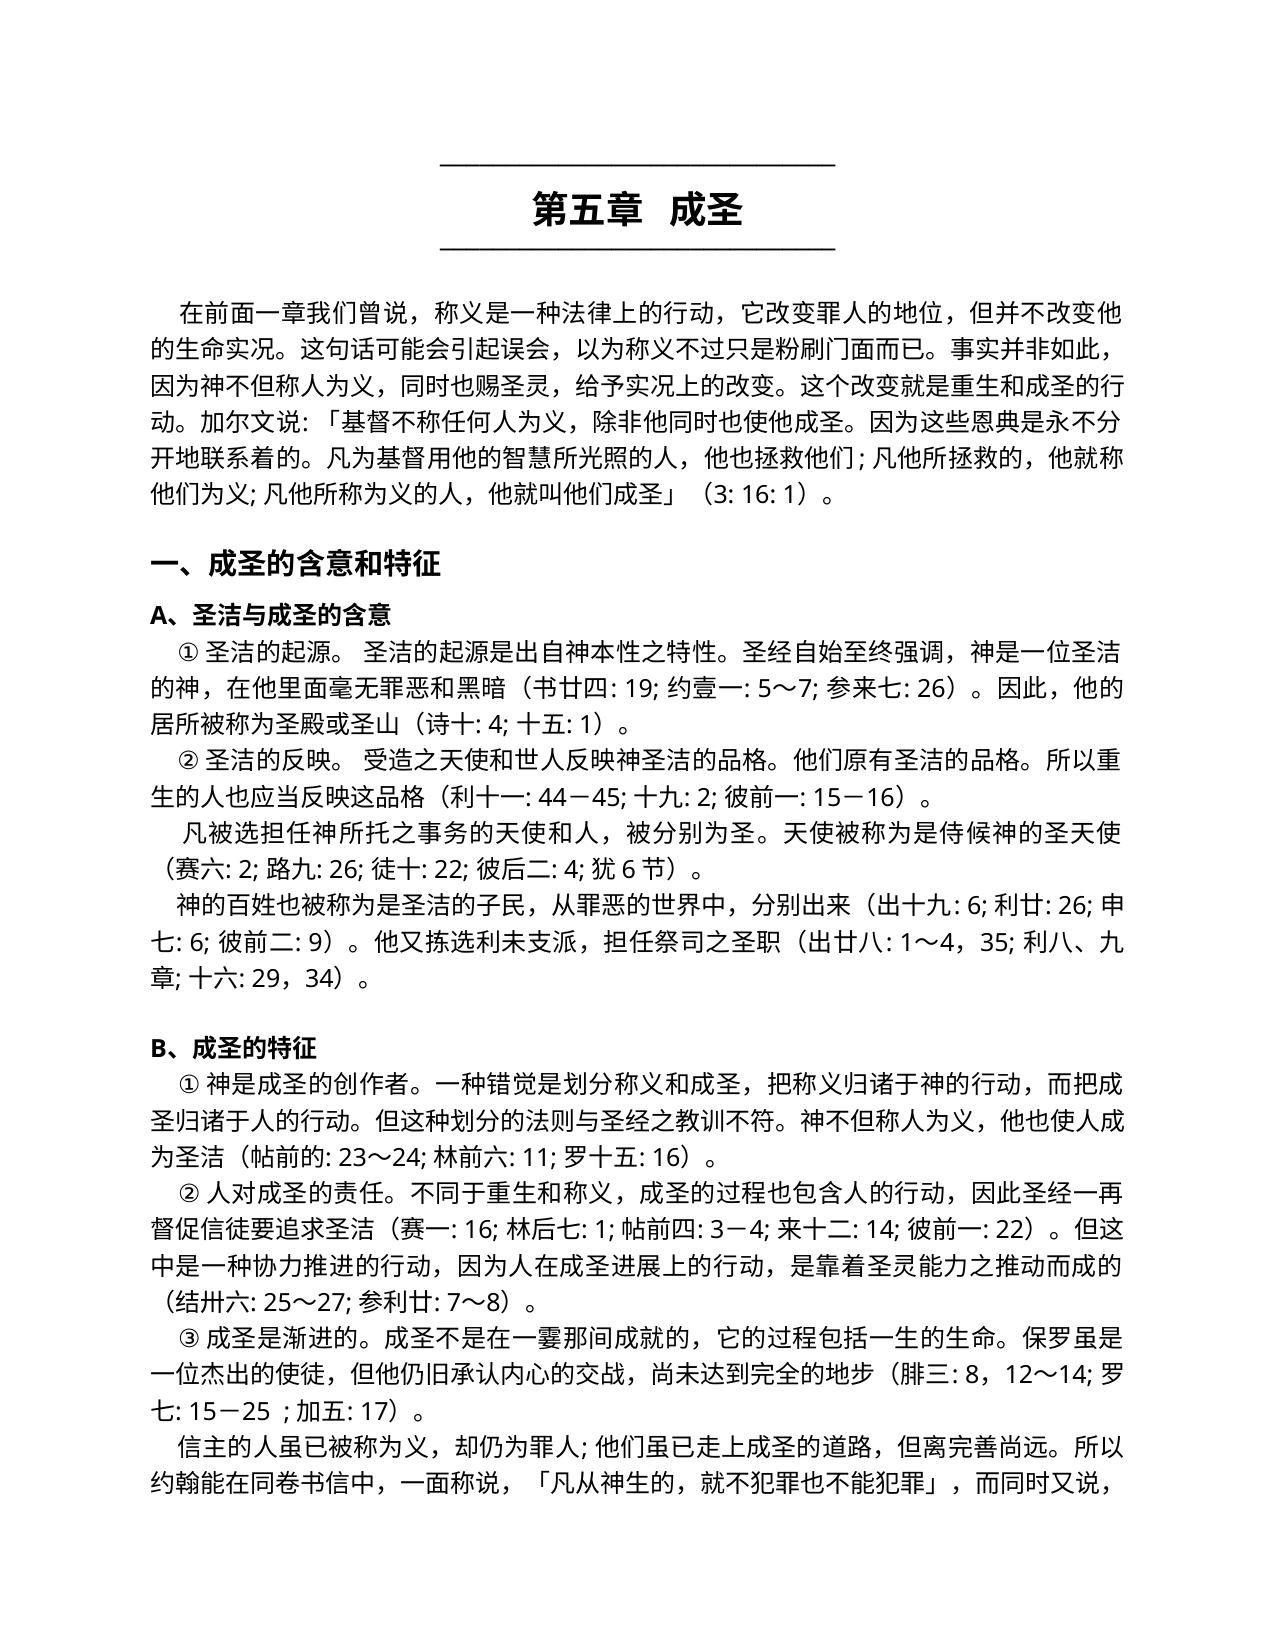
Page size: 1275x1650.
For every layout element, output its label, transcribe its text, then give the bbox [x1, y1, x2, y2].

subtitle 第五章 成圣 [150, 180, 1125, 234]
text ①神是成圣的创作者。一种错觉是划分称义和成圣，把称义归诸于神的行动，而把成圣归诸于人的行动。但这种划分的法则与圣经之教训不符。神不但称人为义，他也使人成为圣洁（帖前的: 23～24; 林前六: 11; 罗十五: 16）。 [150, 1065, 1125, 1173]
text 神的百姓也被称为是圣洁的子民，从罪恶的世界中，分别出来（出十九: 6; 利廿: 26; 申七: 6; 彼前二: 9）。他又拣选利未支派，担任祭司之圣职（出廿八: 1～4，35; 利八、九章; 十六: 29，34）。 [150, 886, 1125, 994]
text ────────────────────────────── [150, 234, 1125, 264]
text ①圣洁的起源。 圣洁的起源是出自神本性之特性。圣经自始至终强调，神是一位圣洁的神，在他里面毫无罪恶和黑暗（书廿四: 19; 约壹一: 5～7; 参来七: 26）。因此，他的居所被称为圣殿或圣山（诗十: 4; 十五: 1）。 [150, 632, 1125, 741]
subtitle A、圣洁与成圣的含意 [150, 596, 1125, 632]
text 在前面一章我们曾说，称义是一种法律上的行动，它改变罪人的地位，但并不改变他的生命实况。这句话可能会引起误会，以为称义不过只是粉刷门面而已。事实并非如此，因为神不但称人为义，同时也赐圣灵，给予实况上的改变。这个改变就是重生和成圣的行动。加尔文说: 「基督不称任何人为义，除非他同时也使他成圣。因为这些恩典是永不分开地联系着的。凡为基督用他的智慧所光照的人，他也拯救他们; 凡他所拯救的，他就称他们为义; 凡他所称为义的人，他就叫他们成圣」（3: 16: 1）。 [150, 294, 1125, 511]
text ②圣洁的反映。 受造之天使和世人反映神圣洁的品格。他们原有圣洁的品格。所以重生的人也应当反映这品格（利十一: 44－45; 十九: 2; 彼前一: 15－16）。 [150, 741, 1125, 813]
subtitle 一、成圣的含意和特征 [150, 541, 1125, 583]
text ────────────────────────────── [150, 150, 1125, 180]
text ③成圣是渐进的。成圣不是在一霎那间成就的，它的过程包括一生的生命。保罗虽是一位杰出的使徒，但他仍旧承认内心的交战，尚未达到完全的地步（腓三: 8，12～14; 罗七: 15－25 ; 加五: 17）。 [150, 1318, 1125, 1427]
text 凡被选担任神所托之事务的天使和人，被分别为圣。天使被称为是侍候神的圣天使（赛六: 2; 路九: 26; 徒十: 22; 彼后二: 4; 犹6节）。 [150, 813, 1125, 886]
subtitle B、成圣的特征 [150, 1028, 1125, 1065]
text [150, 1427, 1125, 1500]
text ②人对成圣的责任。不同于重生和称义，成圣的过程也包含人的行动，因此圣经一再督促信徒要追求圣洁（赛一: 16; 林后七: 1; 帖前四: 3－4; 来十二: 14; 彼前一: 22）。但这中是一种协力推进的行动，因为人在成圣进展上的行动，是靠着圣灵能力之推动而成的（结卅六: 25～27; 参利廿: 7～8）。 [150, 1173, 1125, 1318]
